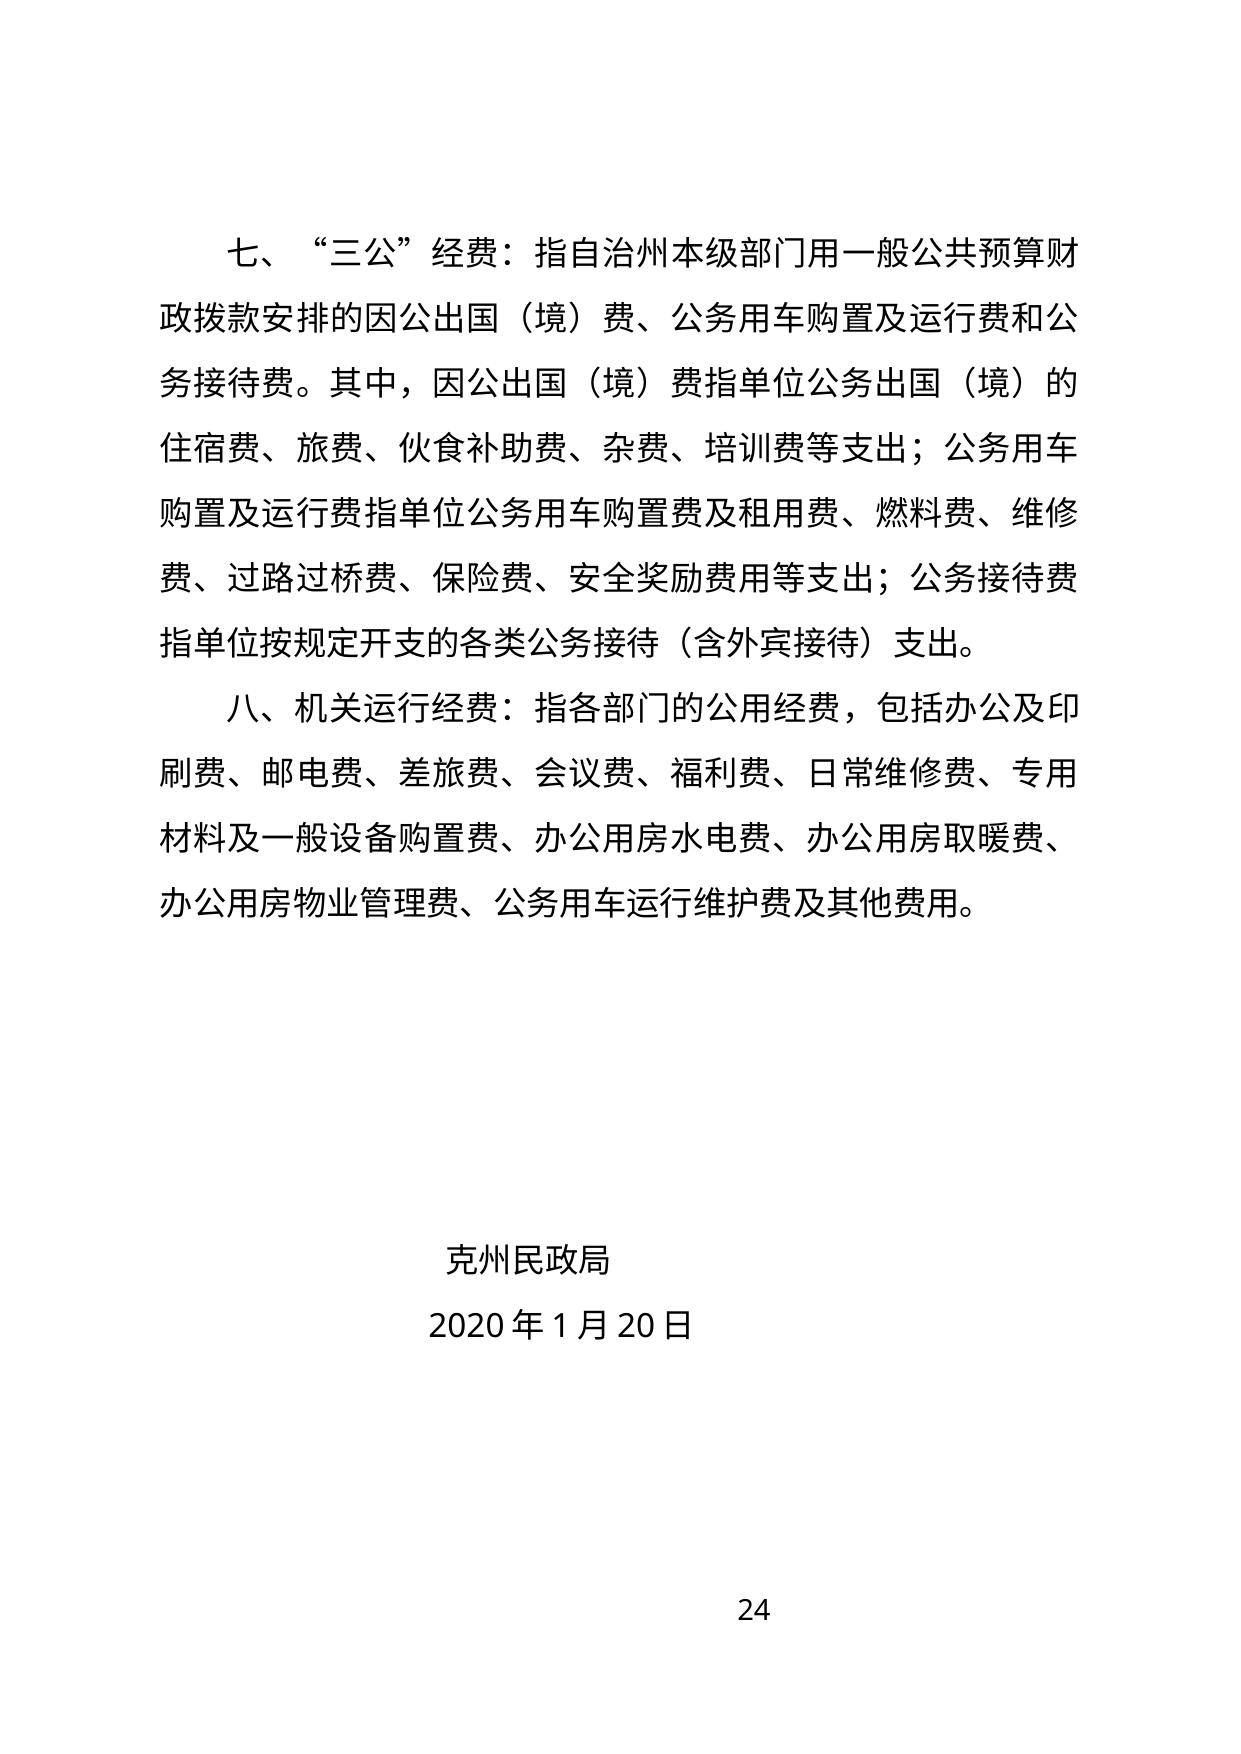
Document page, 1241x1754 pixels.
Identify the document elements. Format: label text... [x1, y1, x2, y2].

text 八、机关运行经费：指各部门的公用经费，包括办公及印刷费、邮电费、差旅费、会议费、福利费、日常维修费、专用材料及一般设备购置费、办公用房水电费、办公用房取暖费、办公用房物业管理费、公务用车运行维护费及其他费用。 [159, 673, 1081, 933]
text 七、“三公”经费：指自治州本级部门用一般公共预算财政拨款安排的因公出国（境）费、公务用车购置及运行费和公务接待费。其中，因公出国（境）费指单位公务出国（境）的住宿费、旅费、伙食补助费、杂费、培训费等支出；公务用车购置及运行费指单位公务用车购置费及租用费、燃料费、维修费、过路过桥费、保险费、安全奖励费用等支出；公务接待费指单位按规定开支的各类公务接待（含外宾接待）支出。 [159, 218, 1081, 673]
text 克州民政局 [159, 1226, 1081, 1291]
text 2020年1月20日 [159, 1291, 1081, 1356]
